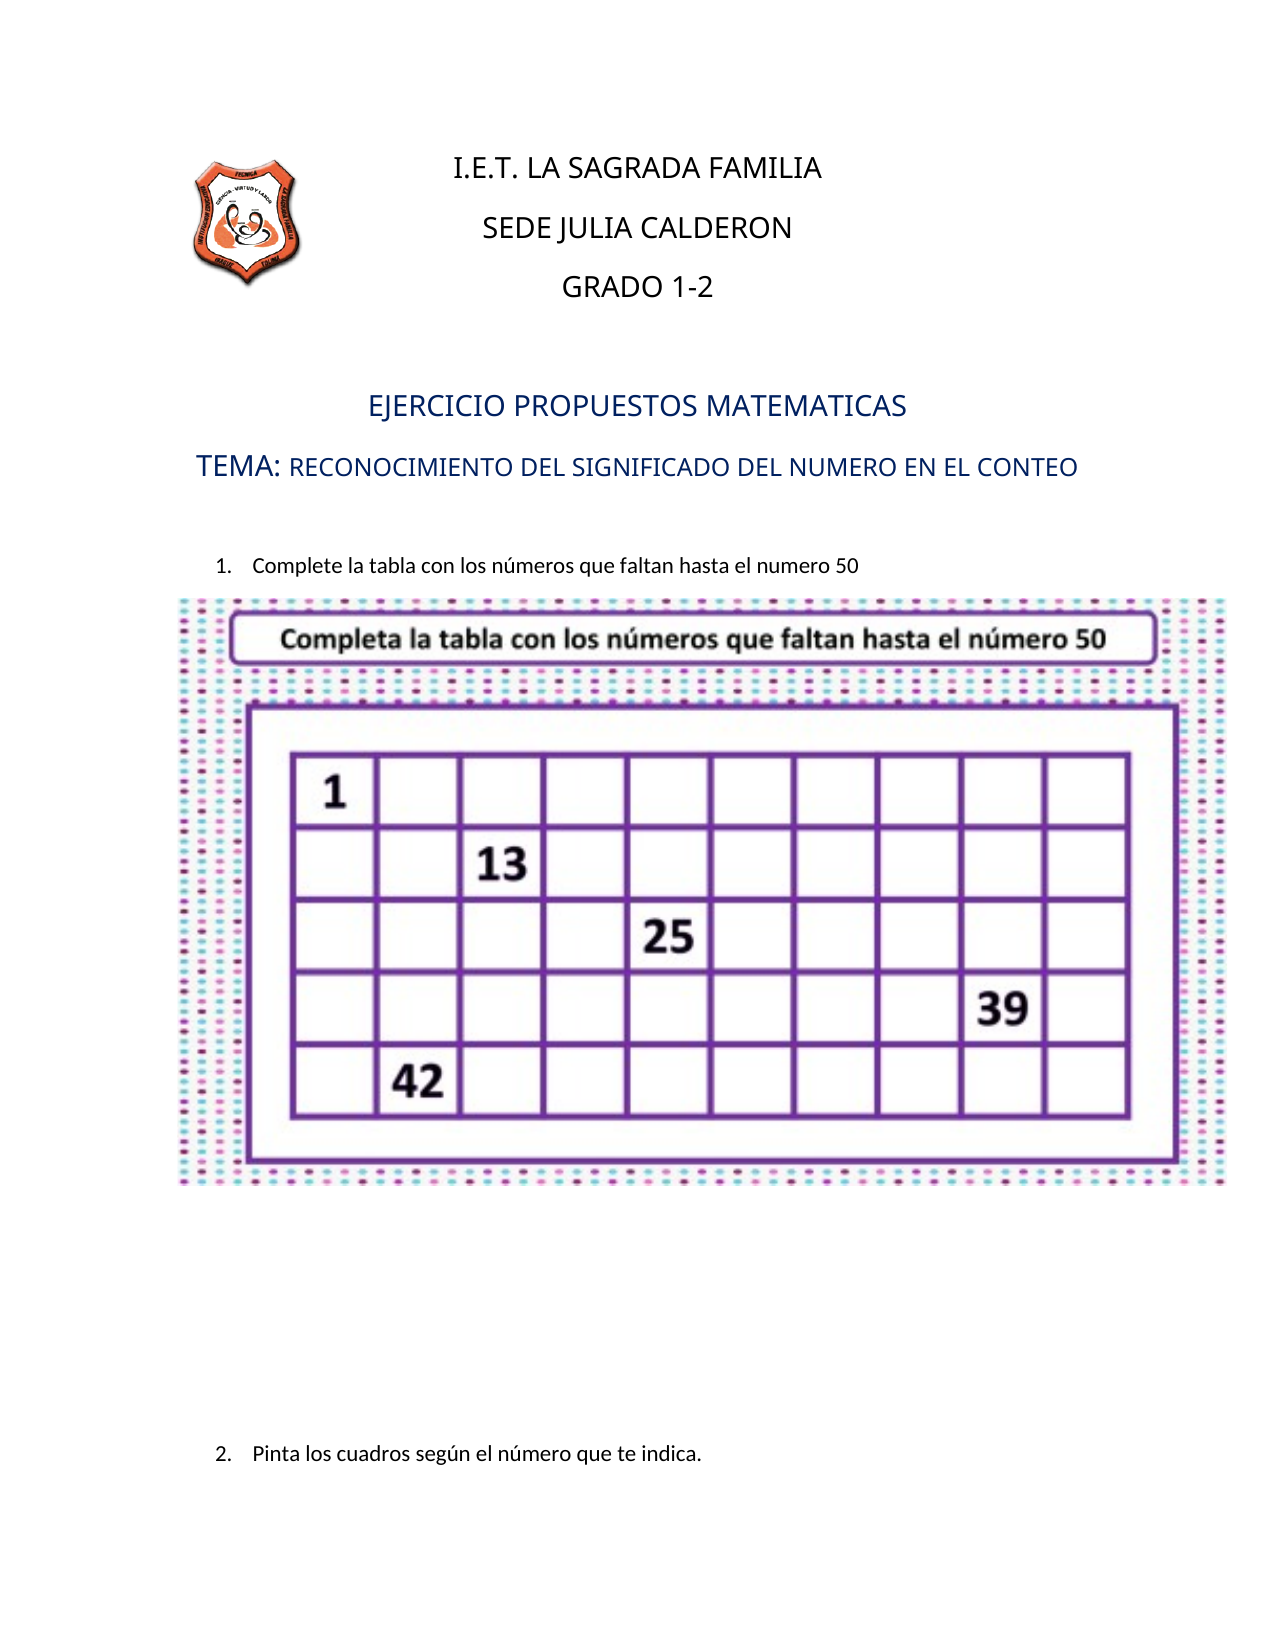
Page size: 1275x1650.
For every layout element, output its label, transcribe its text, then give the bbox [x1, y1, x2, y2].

picture [177, 187, 316, 207]
list Pinta los cuadros según el número que te indica. [215, 1439, 1098, 1467]
text SEDE JULIA CALDERON [177, 207, 1098, 247]
picture [177, 247, 316, 267]
text TEMA: RECONOCIMIENTO DEL SIGNIFICADO DEL NUMERO EN EL CONTEO [177, 445, 1098, 485]
picture [177, 598, 1228, 1186]
text I.E.T. LA SAGRADA FAMILIA [177, 148, 1098, 187]
text EJERCICIO PROPUESTOS MATEMATICAS [177, 386, 1098, 425]
text GRADO 1-2 [177, 267, 1098, 306]
list Complete la tabla con los números que faltan hasta el numero 50 [215, 551, 1098, 579]
